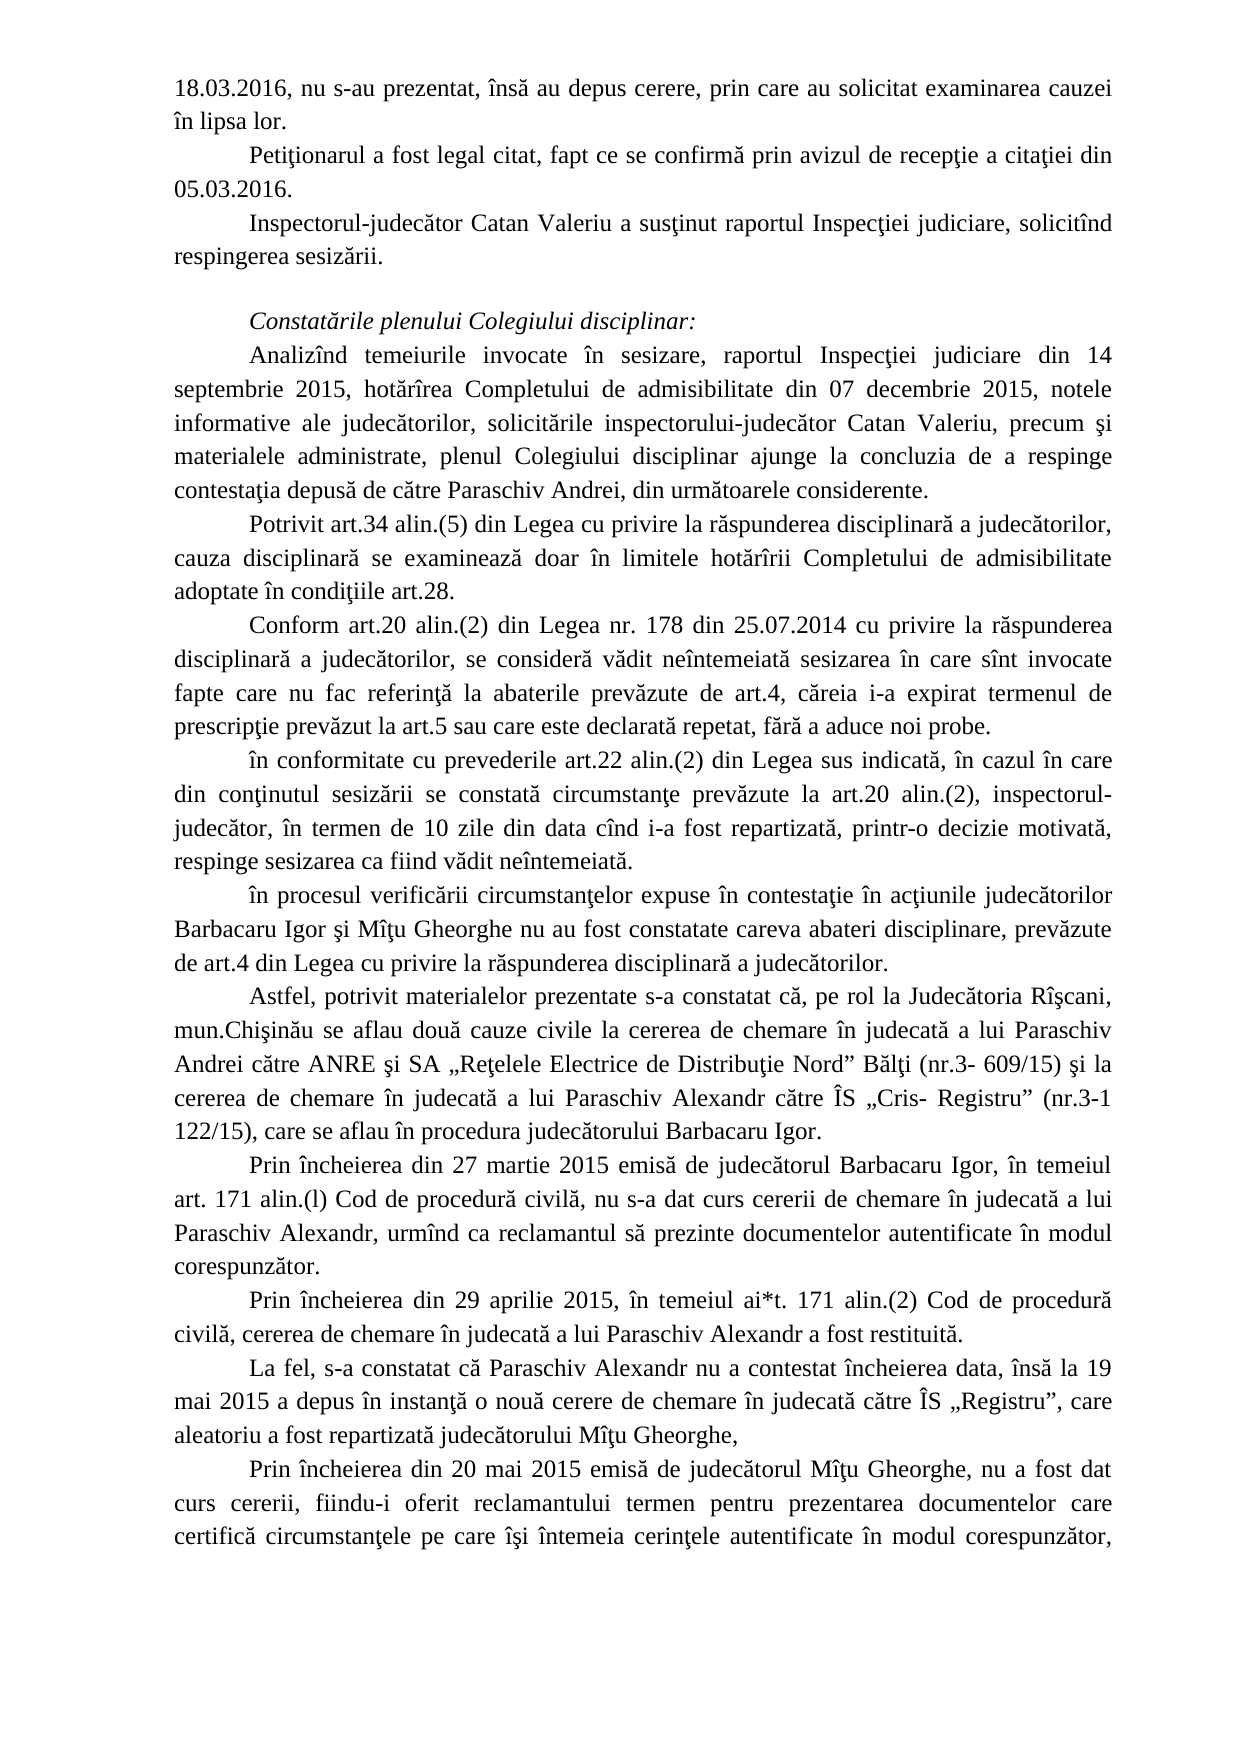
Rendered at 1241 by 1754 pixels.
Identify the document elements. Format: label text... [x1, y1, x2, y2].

text Prin încheierea din 27 martie 2015 emisă de judecătorul Barbacaru Igor, în temeiul art. 171 alin.(l) Cod de procedură civilă, nu s-a dat curs cererii de chemare în judecată a lui Paraschiv Alexandr, urmînd ca reclamantul să prezinte documentelor autentificate în modul corespunzător. [174, 1146, 1113, 1281]
text Inspectorul-judecător Catan Valeriu a susţinut raportul Inspecţiei judiciare, solicitînd respingerea sesizării. [174, 204, 1113, 271]
text Conform art.20 alin.(2) din Legea nr. 178 din 25.07.2014 cu privire la răspunderea disciplinară a judecătorilor, se consideră vădit neîntemeiată sesizarea în care sînt invocate fapte care nu fac referinţă la abaterile prevăzute de art.4, căreia i-a expirat termenul de prescripţie prevăzut la art.5 sau care este declarată repetat, fără a aduce noi probe. [174, 606, 1113, 741]
text în conformitate cu prevederile art.22 alin.(2) din Legea sus indicată, în cazul în care din conţinutul sesizării se constată circumstanţe prevăzute la art.20 alin.(2), inspectorul- judecător, în termen de 10 zile din data cînd i-a fost repartizată, printr-o decizie motivată, respinge sesizarea ca fiind vădit neîntemeiată. [174, 741, 1113, 876]
text în procesul verificării circumstanţelor expuse în contestaţie în acţiunile judecătorilor Barbacaru Igor şi Mîţu Gheorghe nu au fost constatate careva abateri disciplinare, prevăzute de art.4 din Legea cu privire la răspunderea disciplinară a judecătorilor. [174, 876, 1113, 978]
text Analizînd temeiurile invocate în sesizare, raportul Inspecţiei judiciare din 14 septembrie 2015, hotărîrea Completului de admisibilitate din 07 decembrie 2015, notele informative ale judecătorilor, solicitările inspectorului-judecător Catan Valeriu, precum şi materialele administrate, plenul Colegiului disciplinar ajunge la concluzia de a respinge contestaţia depusă de către Paraschiv Andrei, din următoarele considerente. [174, 336, 1113, 505]
text Astfel, potrivit materialelor prezentate s-a constatat că, pe rol la Judecătoria Rîşcani, mun.Chişinău se aflau două cauze civile la cererea de chemare în judecată a lui Paraschiv Andrei către ANRE şi SA „Reţelele Electrice de Distribuţie Nord” Bălţi (nr.3- 609/15) şi la cererea de chemare în judecată a lui Paraschiv Alexandr către ÎS „Cris- Registru” (nr.3-1 122/15), care se aflau în procedura judecătorului Barbacaru Igor. [174, 978, 1113, 1146]
text La fel, s-a constatat că Paraschiv Alexandr nu a contestat încheierea data, însă la 19 mai 2015 a depus în instanţă o nouă cerere de chemare în judecată către ÎS „Registru”, care aleatoriu a fost repartizată judecătorului Mîţu Gheorghe, [174, 1349, 1113, 1450]
text Constatările plenului Colegiului disciplinar: [174, 303, 1113, 336]
text Petiţionarul a fost legal citat, fapt ce se confirmă prin avizul de recepţie a citaţiei din 05.03.2016. [174, 136, 1113, 204]
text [174, 69, 1113, 136]
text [174, 1450, 1113, 1551]
text Prin încheierea din 29 aprilie 2015, în temeiul ai*t. 171 alin.(2) Cod de procedură civilă, cererea de chemare în judecată a lui Paraschiv Alexandr a fost restituită. [174, 1281, 1113, 1349]
text Potrivit art.34 alin.(5) din Legea cu privire la răspunderea disciplinară a judecătorilor, cauza disciplinară se examinează doar în limitele hotărîrii Completului de admisibilitate adoptate în condiţiile art.28. [174, 505, 1113, 606]
